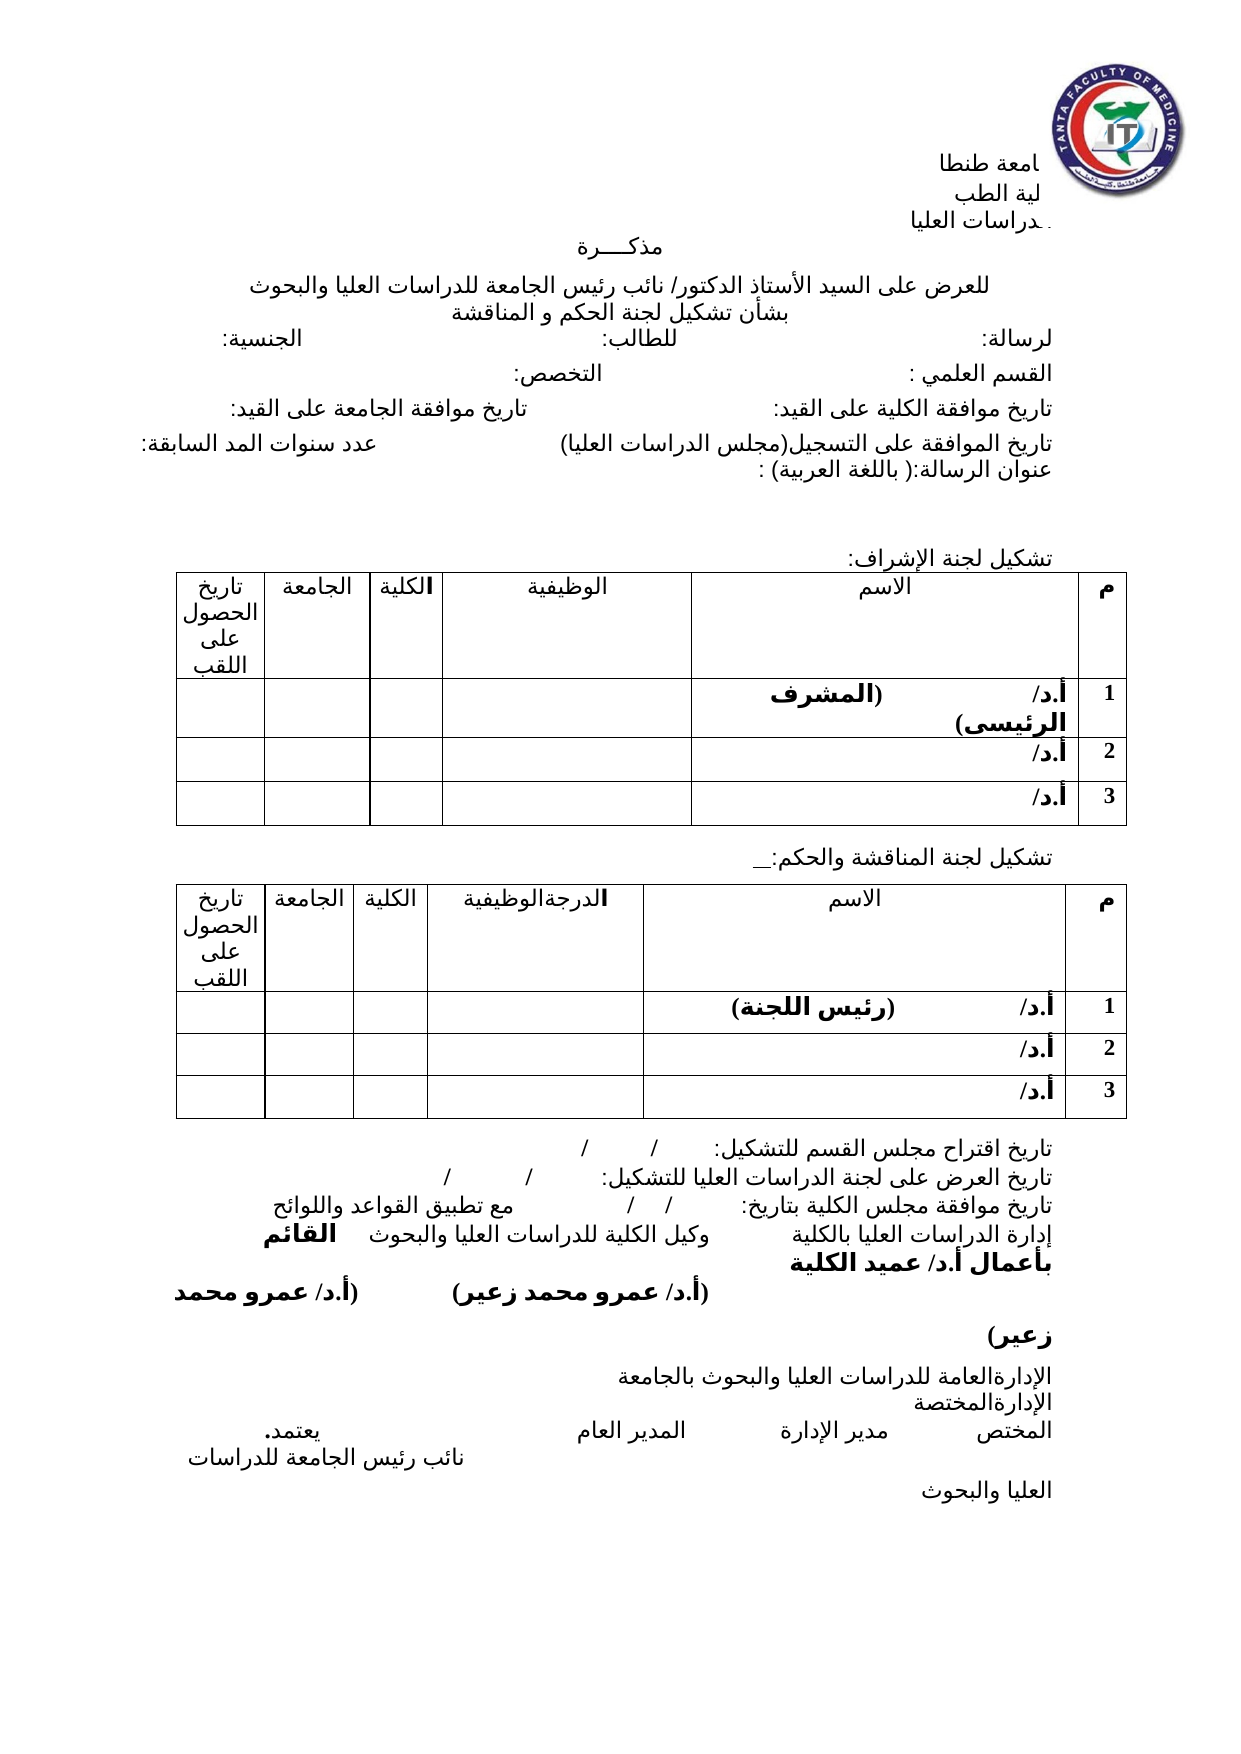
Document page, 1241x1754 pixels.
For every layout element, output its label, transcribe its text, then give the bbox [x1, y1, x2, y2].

table_header [177, 885, 264, 991]
table_cell [265, 679, 369, 737]
table_header [177, 573, 264, 678]
table_cell أ.د/ [644, 1076, 1065, 1117]
table_cell [371, 738, 442, 781]
table_cell [177, 1076, 264, 1117]
table_cell [177, 992, 264, 1033]
table_cell 2 [1066, 1034, 1126, 1075]
text القائم بأعمال أ.د/ عميد الكلية [187, 1219, 1053, 1277]
table_header [443, 573, 691, 678]
table_cell [265, 782, 369, 825]
table_cell 1 [1066, 992, 1126, 1033]
table_cell [177, 738, 264, 781]
table_cell [428, 1076, 643, 1117]
text . [187, 1416, 1053, 1444]
table_cell أ.د/ (المشرف الرئيسى) [692, 679, 1078, 737]
text / / [112, 1190, 1053, 1219]
table_cell [428, 992, 643, 1033]
table_cell أ.د/ [644, 1034, 1065, 1075]
table_cell [443, 738, 691, 781]
table_cell 3 [1066, 1076, 1126, 1117]
table_cell [266, 1076, 353, 1117]
table_cell أ.د/ [692, 782, 1078, 825]
table_cell أ.د/ (رئيس اللجنة) [644, 992, 1065, 1033]
table_header م [1066, 885, 1126, 991]
table_cell [371, 679, 442, 737]
table_header [644, 885, 1065, 991]
table_cell 2 [1079, 738, 1126, 781]
table_cell [354, 1076, 427, 1117]
table_cell 1 [1079, 679, 1126, 737]
table_cell [177, 782, 264, 825]
table_cell [443, 679, 691, 737]
table_cell [177, 679, 264, 737]
table_cell [265, 738, 369, 781]
table_header م [1079, 573, 1126, 678]
table_cell [177, 1034, 264, 1075]
text (أ.د/ عمرو محمد زعير) (أ.د/ عمرو محمد زعير) [112, 1277, 1053, 1348]
text / / [56, 1133, 1053, 1162]
picture [1038, 50, 1191, 227]
table_cell [266, 992, 353, 1033]
table_header ا [371, 573, 442, 678]
table_header [265, 573, 369, 678]
text / / [37, 1162, 1053, 1190]
table_header [354, 885, 427, 991]
table_header [692, 573, 1078, 678]
table_cell [354, 992, 427, 1033]
table_cell [443, 782, 691, 825]
table_cell [428, 1034, 643, 1075]
table_cell [354, 1034, 427, 1075]
table_cell [371, 782, 442, 825]
table_cell أ.د/ [692, 738, 1078, 781]
table_header ا [428, 885, 643, 991]
table_header [266, 885, 353, 991]
table_cell [266, 1034, 353, 1075]
table_cell 3 [1079, 782, 1126, 825]
